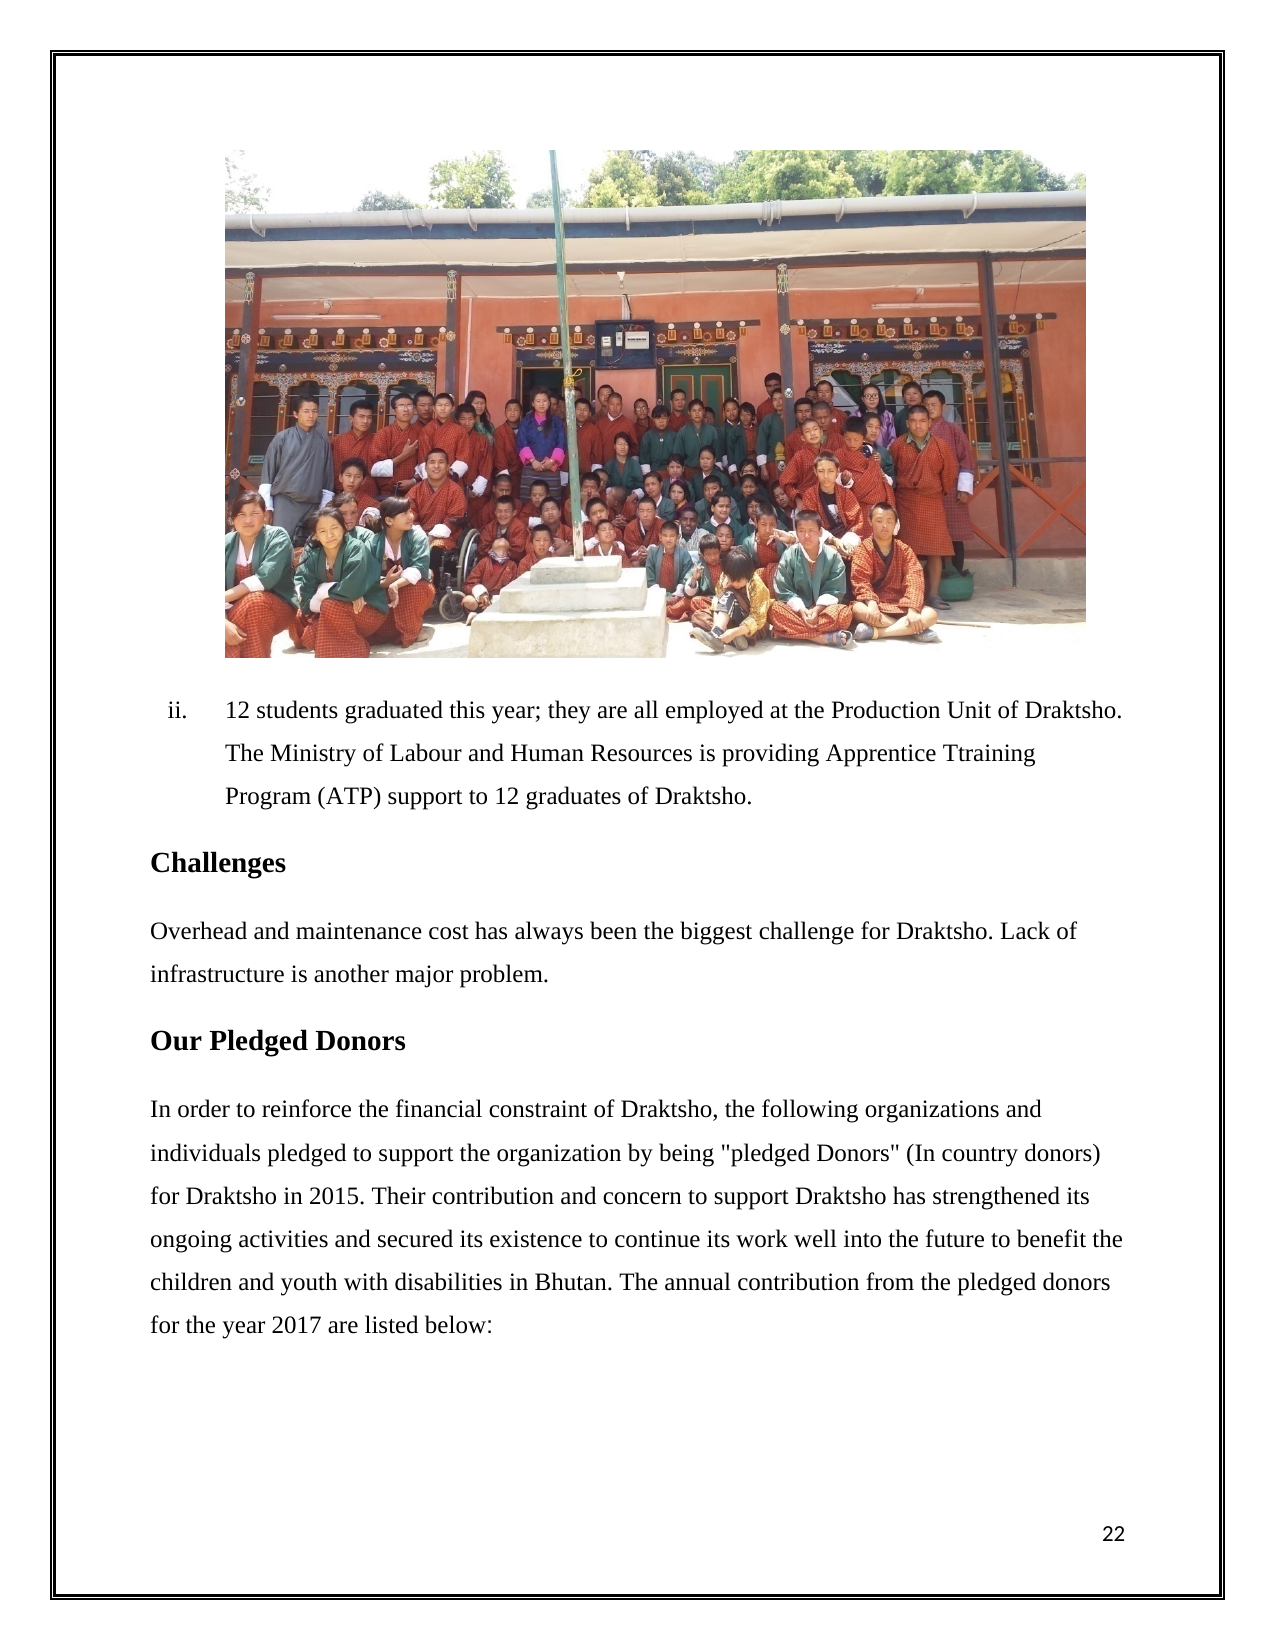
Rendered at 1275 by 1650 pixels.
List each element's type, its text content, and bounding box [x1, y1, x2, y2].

text Challenges [150, 845, 1125, 879]
text In order to reinforce the financial constraint of Draktsho, the following organizations and individuals pledged to support the organization by being "pledged Donors" (In country donors) for Draktsho in 2015. Their contribution and concern to support Draktsho has strengthened its ongoing activities and secured its existence to continue its work well into the future to benefit the children and youth with disabilities in Bhutan. The annual contribution from the pledged donors for the year 2017 are listed below: [150, 1094, 1125, 1339]
picture [225, 150, 1086, 658]
text Our Pledged Donors [150, 1023, 1125, 1057]
list 12 students graduated this year; they are all employed at the Production Unit of Draktsho. The Ministry of Labour and Human Resources is providing Apprentice Ttraining Program (ATP) support to 12 graduates of Draktsho. [187, 695, 1125, 810]
text Overhead and maintenance cost has always been the biggest challenge for Draktsho. Lack of infrastructure is another major problem. [150, 916, 1125, 988]
